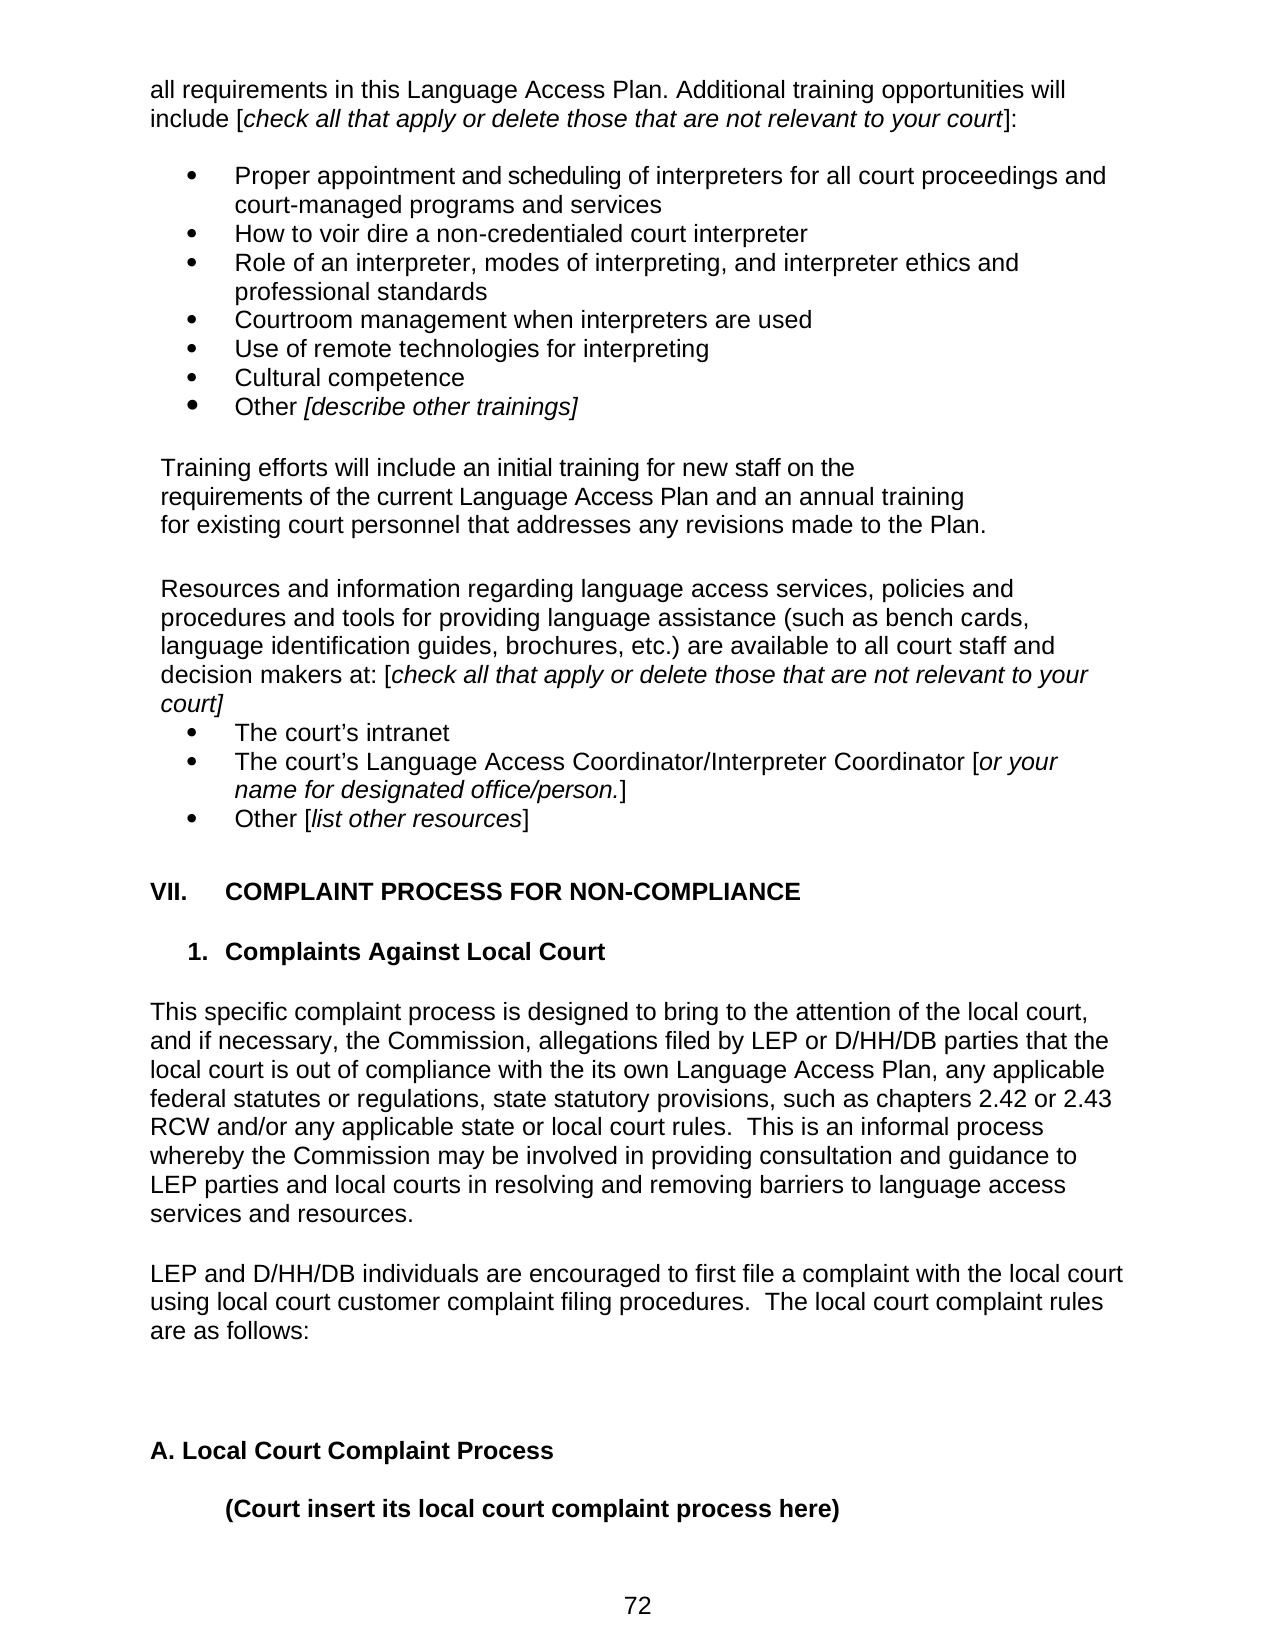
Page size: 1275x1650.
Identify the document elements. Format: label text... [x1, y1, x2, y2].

list Other [describe other trainings] [187, 392, 1127, 422]
list Cultural competence [187, 363, 1127, 392]
list Other [list other resources] [187, 804, 1127, 833]
text Training efforts will include an initial training for new staff on the requirements of the current Language Access Plan and an annual training for existing court personnel that addresses any revisions made to the Plan. [160, 453, 990, 539]
list Role of an interpreter, modes of interpreting, and interpreter ethics and professional standards [187, 248, 1045, 305]
text (Court insert its local court complaint process here) [150, 1493, 1125, 1522]
text LEP and D/HH/DB individuals are encouraged to first file a complaint with the local court using local court customer complaint filing procedures. The local court complaint rules are as follows: [150, 1258, 1125, 1345]
text This specific complaint process is designed to bring to the attention of the local court, and if necessary, the Commission, allegations filed by LEP or D/HH/DB parties that the local court is out of compliance with the its own Language Access Plan, any applicable federal statutes or regulations, state statutory provisions, such as chapters 2.42 or 2.43 RCW and/or any applicable state or local court rules. This is an informal process whereby the Commission may be involved in providing consultation and guidance to LEP parties and local courts in resolving and removing barriers to language access services and resources. [150, 997, 1125, 1227]
list Proper appointment and scheduling of interpreters for all court proceedings and court-managed programs and services [187, 161, 1127, 219]
list Complaints Against Local Court [187, 937, 1125, 966]
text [150, 75, 1125, 132]
text A. Local Court Complaint Process [150, 1436, 1125, 1465]
list How to voir dire a non-credentialed court interpreter [187, 219, 1127, 248]
list The court’s Language Access Coordinator/Interpreter Coordinator [or your name for designated office/person.] [187, 746, 1127, 804]
text VII. COMPLAINT PROCESS FOR NON-COMPLIANCE [150, 877, 1125, 906]
list The court’s intranet [187, 718, 1127, 746]
list Courtroom management when interpreters are used [187, 305, 1127, 334]
list Use of remote technologies for interpreting [187, 334, 1127, 363]
text Resources and information regarding language access services, policies and procedures and tools for providing language assistance (such as bench cards, language identification guides, brochures, etc.) are available to all court staff and decision makers at: [check all that apply or delete those that are not relevant to your court] [160, 574, 1093, 718]
